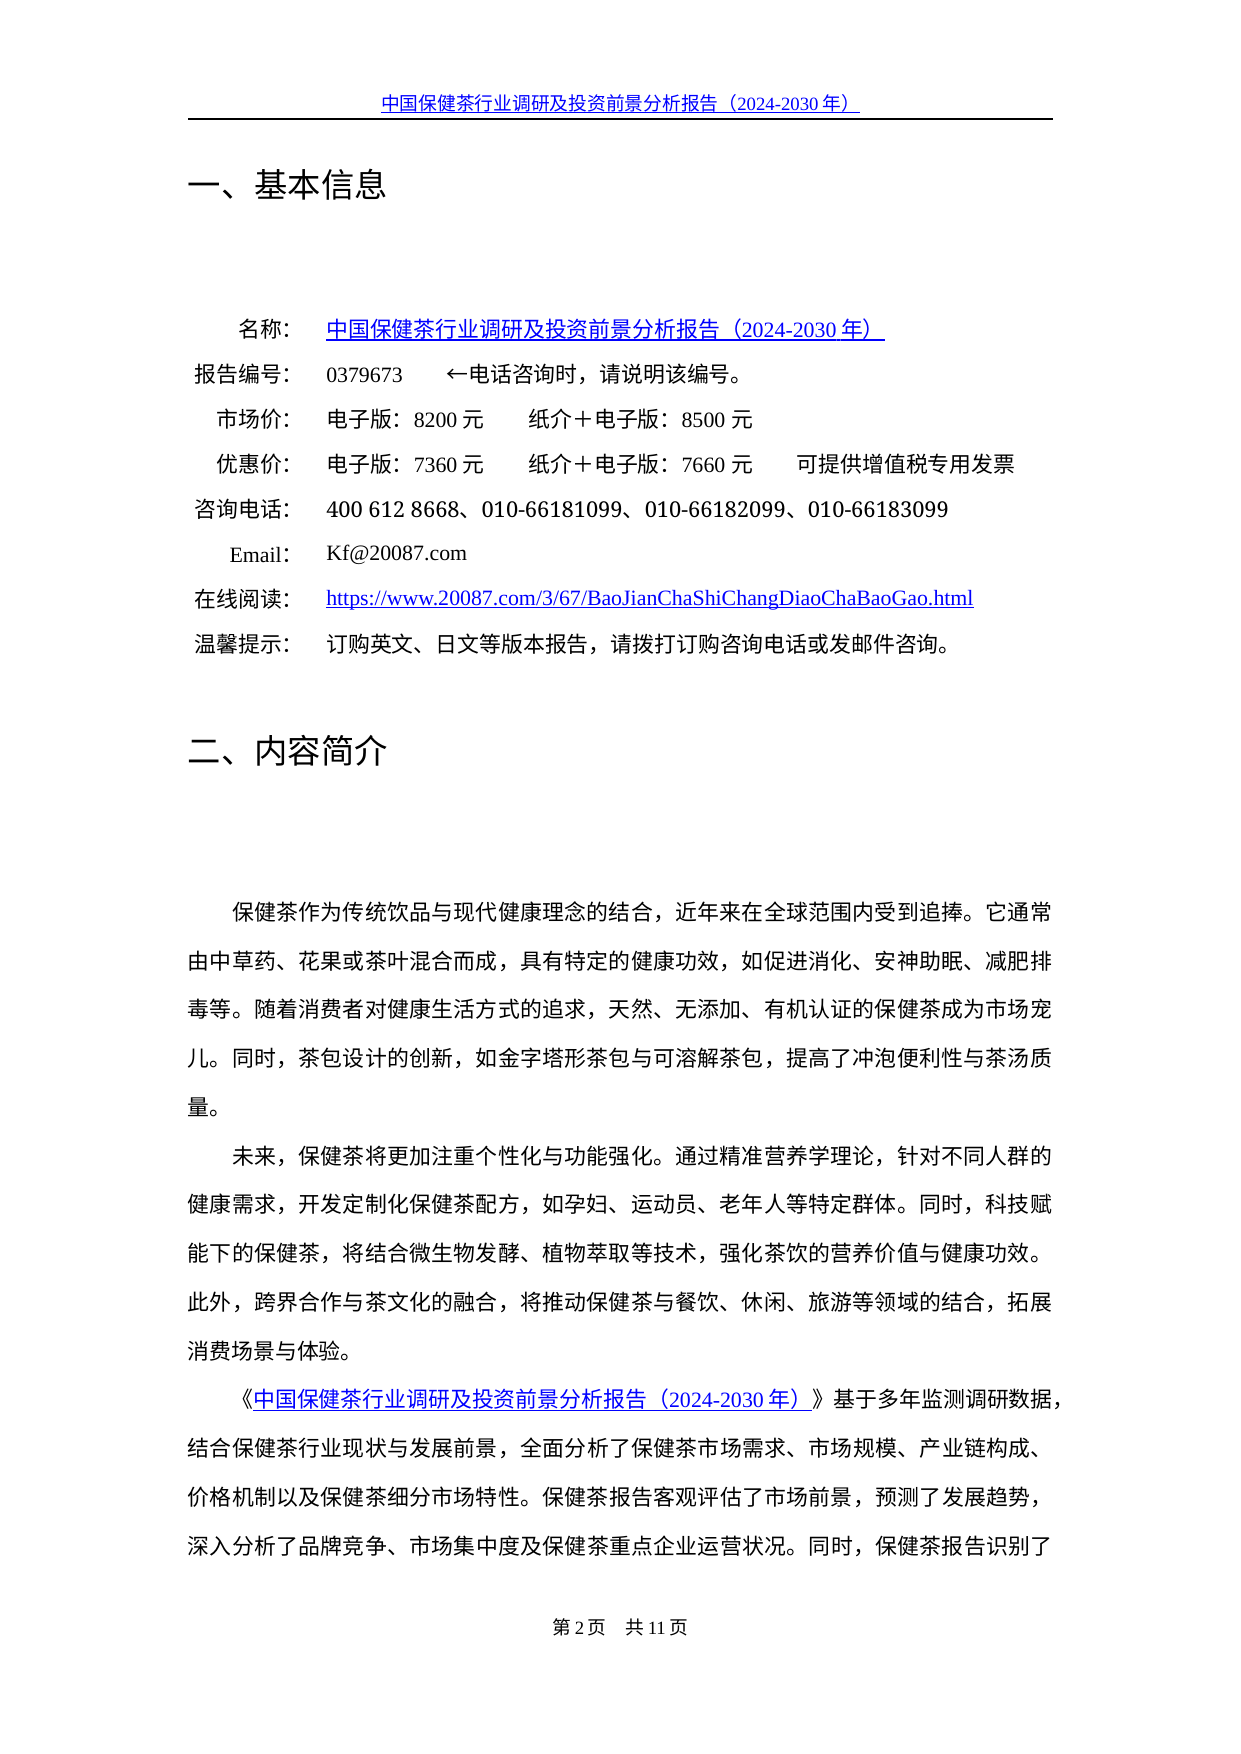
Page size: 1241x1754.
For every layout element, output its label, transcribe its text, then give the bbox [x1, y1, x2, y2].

table_cell 优惠价： [167, 447, 315, 492]
table_cell Email： [167, 537, 315, 582]
table_cell [315, 582, 1073, 627]
title 二、内容简介 [187, 717, 1053, 782]
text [187, 894, 1053, 1561]
table_cell 市场价： [167, 402, 315, 447]
table_cell 电子版：7360 元 纸介＋电子版：7660 元 可提供增值税专用发票 [315, 447, 1073, 492]
table_cell 电子版：8200 元 纸介＋电子版：8500 元 [315, 402, 1073, 447]
table_cell 在线阅读： [167, 582, 315, 627]
table_cell 订购英文、日文等版本报告，请拨打订购咨询电话或发邮件咨询。 [315, 627, 1073, 672]
table_cell 咨询电话： [167, 492, 315, 537]
table_cell Kf@20087.com [315, 537, 1073, 582]
title 一、基本信息 [187, 150, 1053, 215]
table_cell 400 612 8668、010-66181099、010-66182099、010-66183099 [315, 492, 1073, 537]
table_header 名称： [167, 312, 315, 357]
table_cell 0379673 ←电话咨询时，请说明该编号。 [315, 357, 1073, 402]
table_header 中国保健茶行业调研及投资前景分析报告（2024-2030年） [315, 312, 1073, 357]
table_cell 温馨提示： [167, 627, 315, 672]
table_cell 报告编号： [167, 357, 315, 402]
